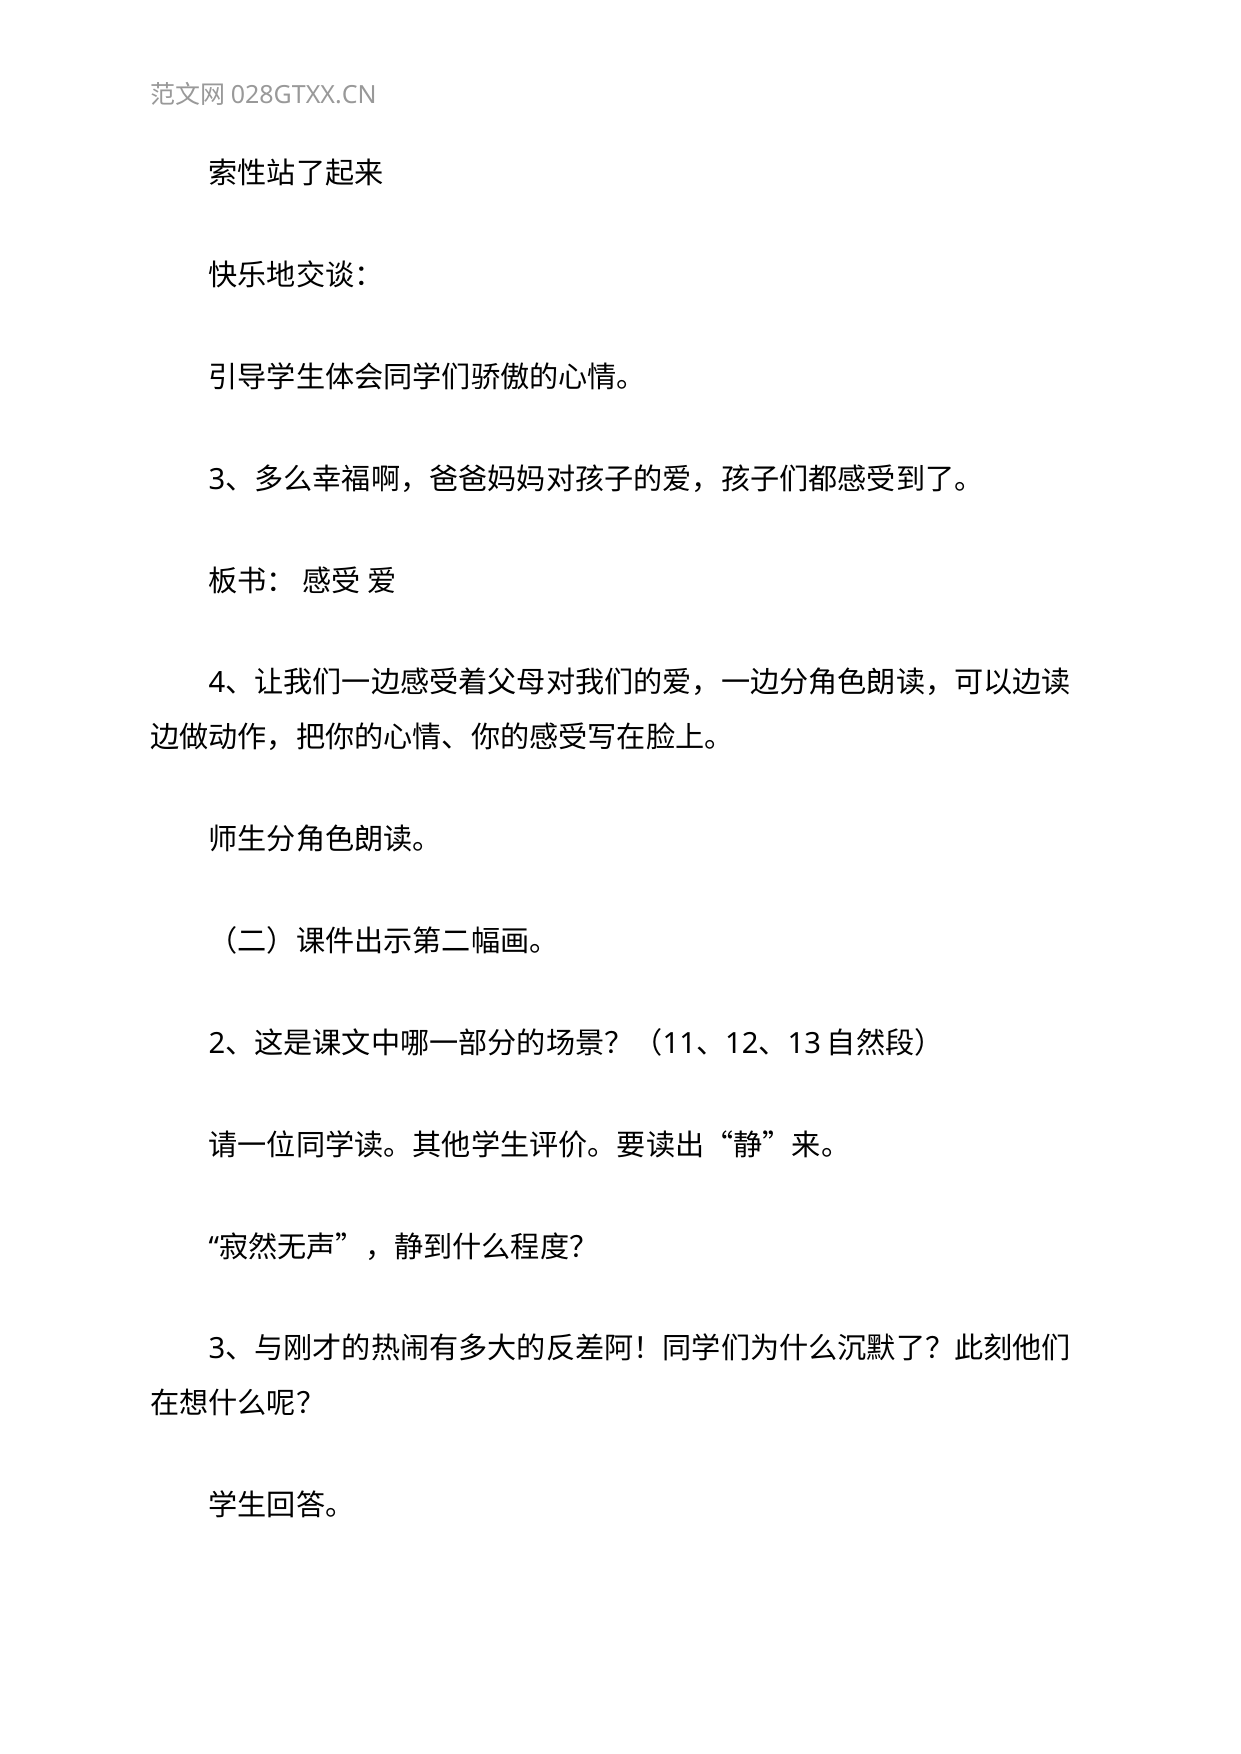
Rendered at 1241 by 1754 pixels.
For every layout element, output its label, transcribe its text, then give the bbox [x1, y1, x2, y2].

text （二）课件出示第二幅画。 [150, 918, 1090, 960]
text 板书： 感受 爱 [150, 557, 1090, 599]
text 师生分角色朗读。 [150, 816, 1090, 858]
text 2、这是课文中哪一部分的场景？（11、12、13自然段） [150, 1019, 1090, 1062]
text 索性站了起来 [150, 150, 1090, 192]
text 请一位同学读。其他学生评价。要读出“静”来。 [150, 1121, 1090, 1164]
text 学生回答。 [150, 1482, 1090, 1524]
text 4、让我们一边感受着父母对我们的爱，一边分角色朗读，可以边读边做动作，把你的心情、你的感受写在脸上。 [150, 659, 1090, 756]
text 3、与刚才的热闹有多大的反差阿！同学们为什么沉默了？此刻他们在想什么呢？ [150, 1325, 1090, 1422]
text 3、多么幸福啊，爸爸妈妈对孩子的爱，孩子们都感受到了。 [150, 455, 1090, 498]
text 快乐地交谈： [150, 252, 1090, 294]
text “寂然无声”，静到什么程度？ [150, 1223, 1090, 1266]
text 引导学生体会同学们骄傲的心情。 [150, 353, 1090, 396]
